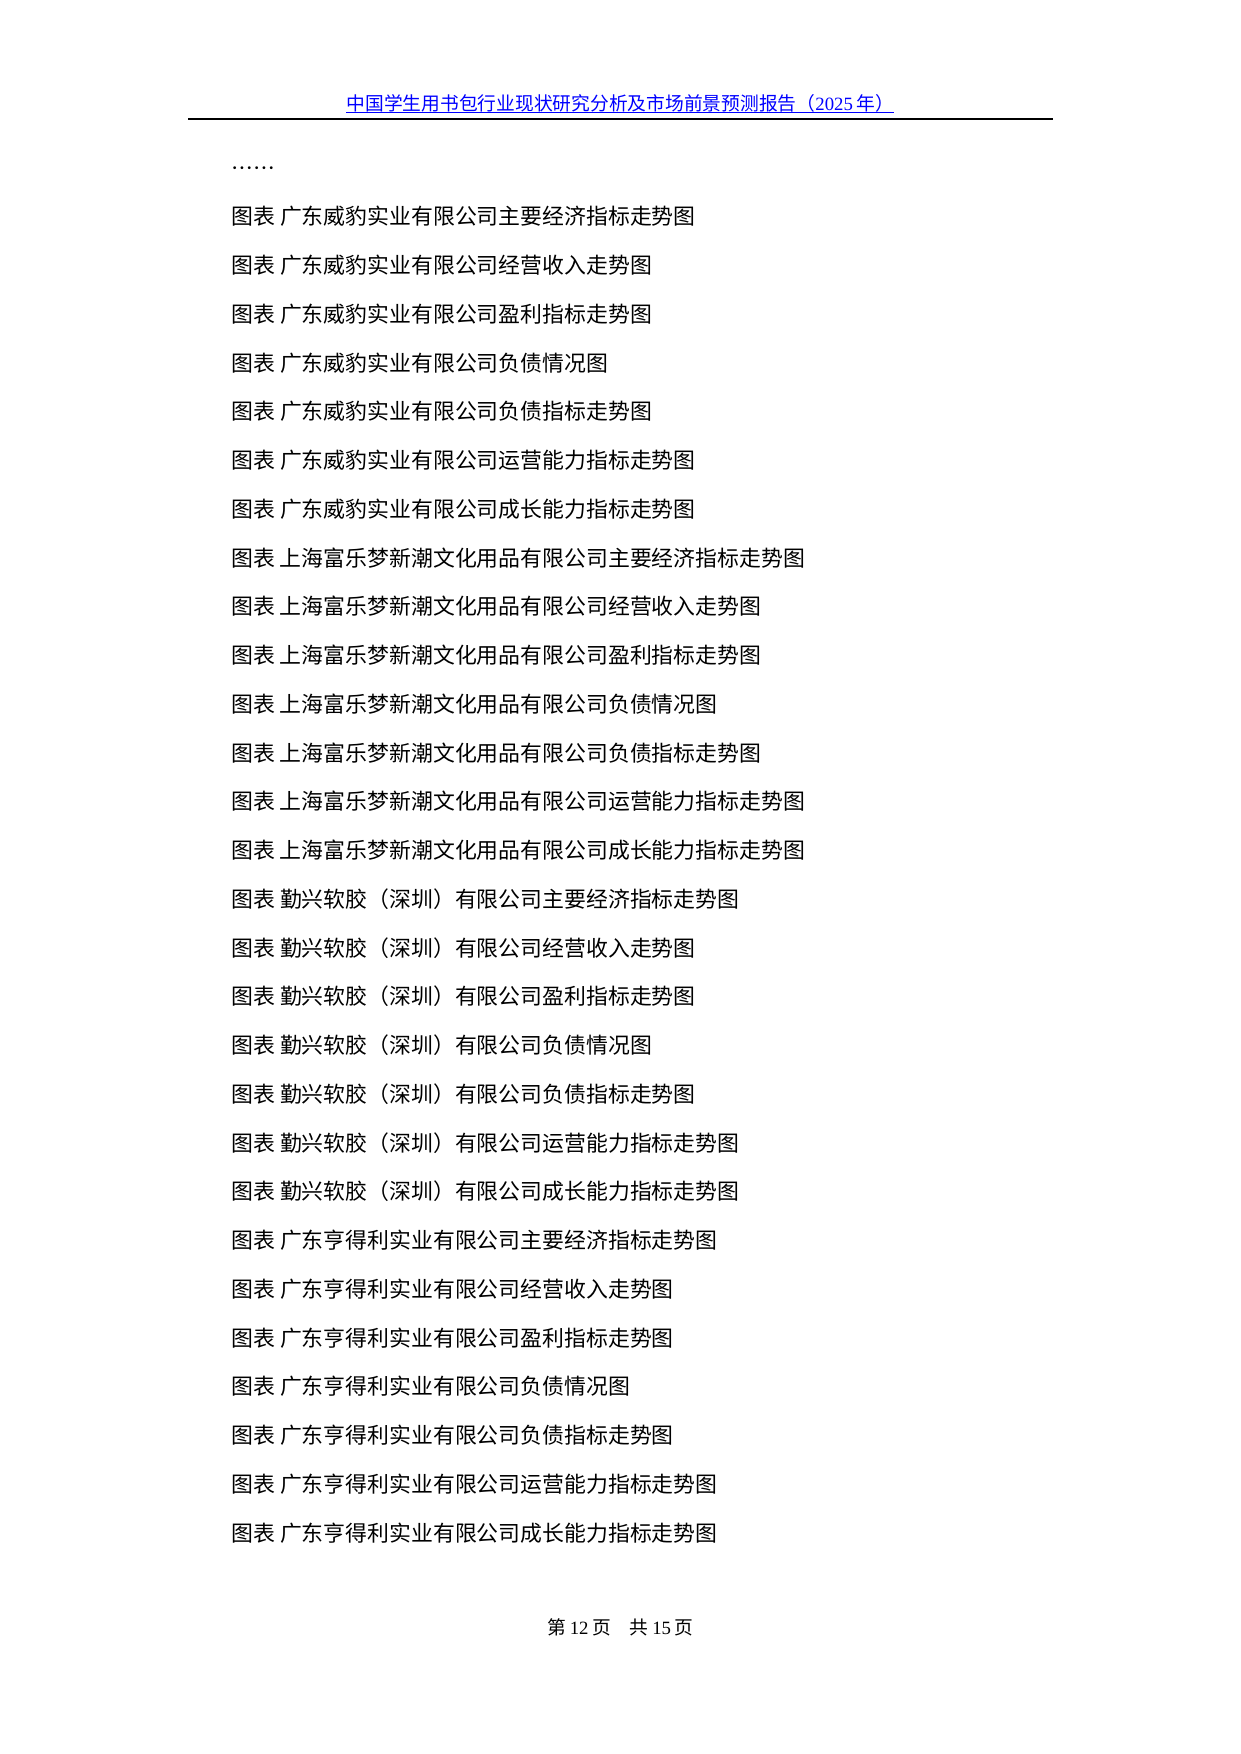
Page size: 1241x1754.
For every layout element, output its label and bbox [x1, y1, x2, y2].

text [187, 150, 1053, 1548]
